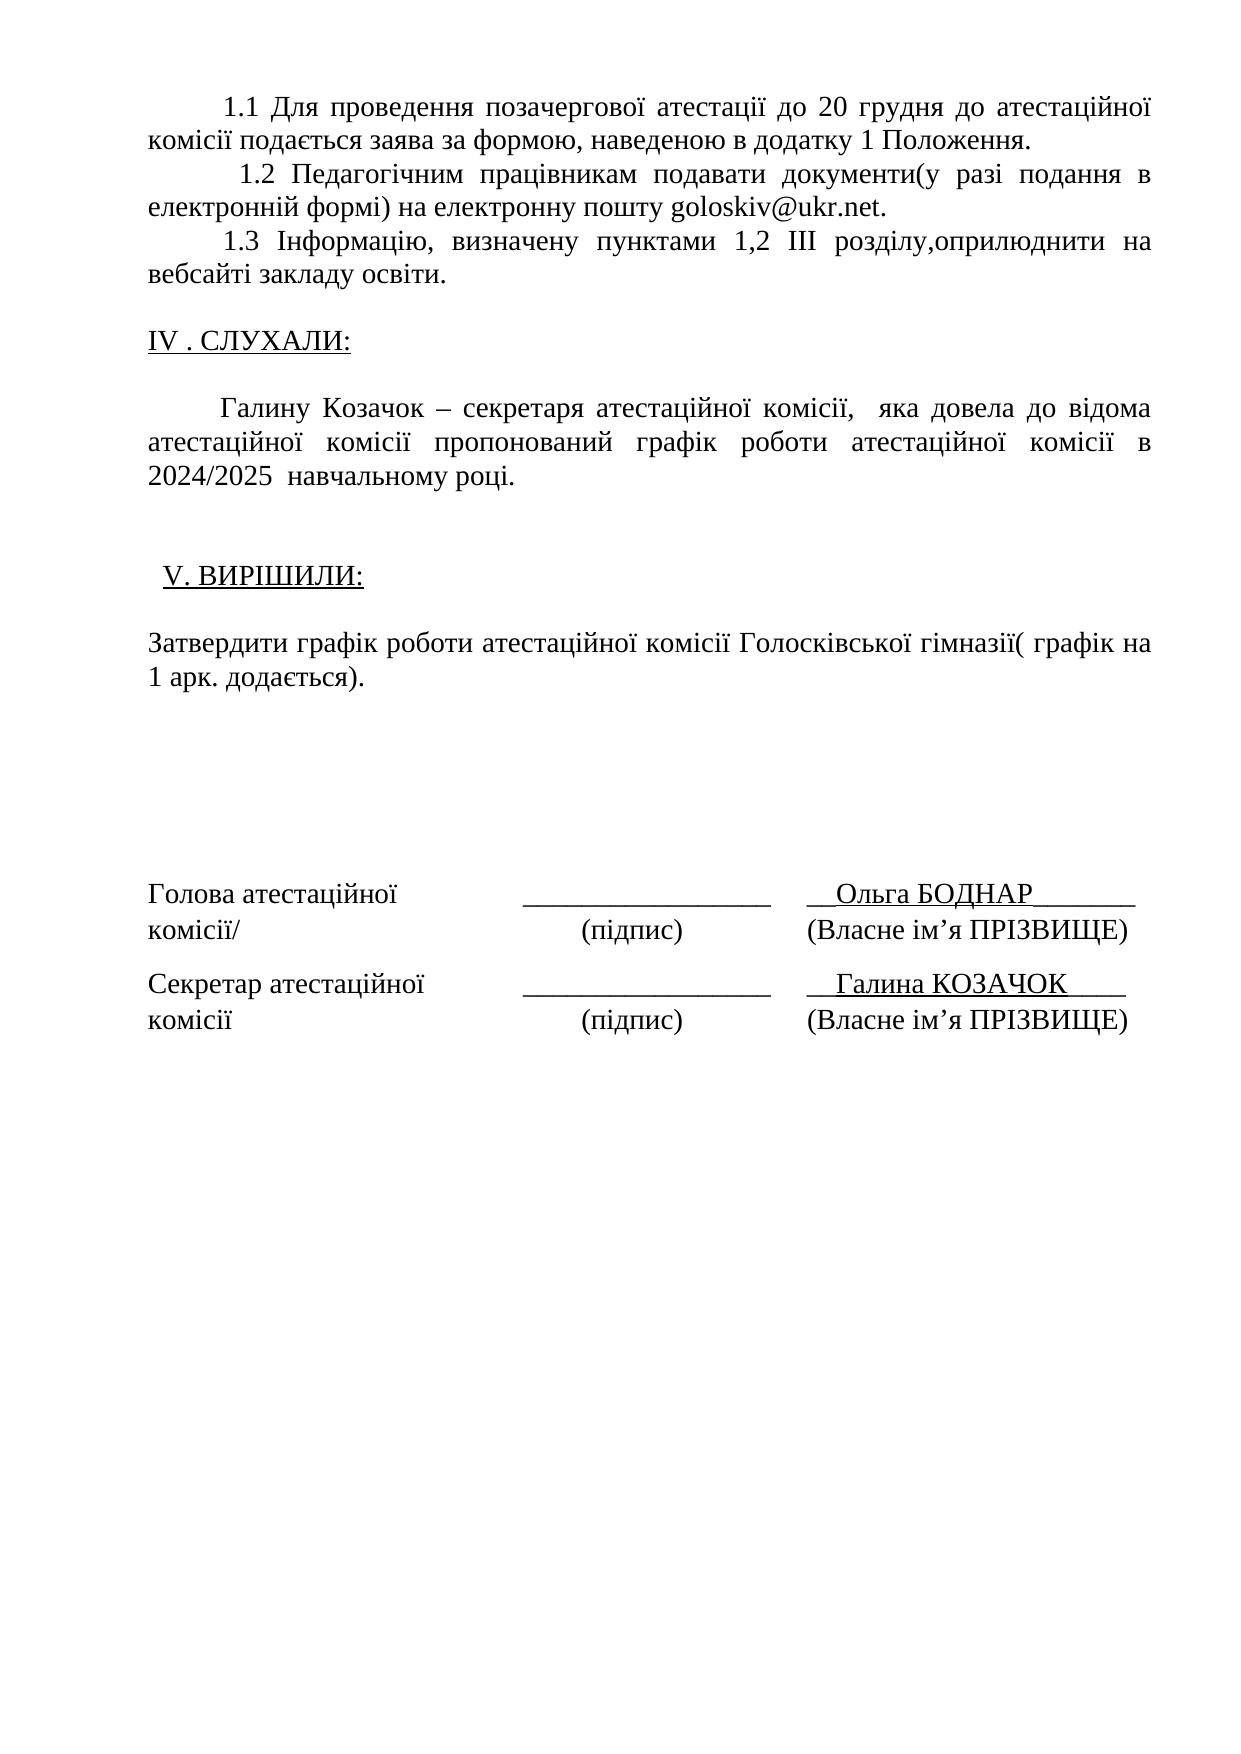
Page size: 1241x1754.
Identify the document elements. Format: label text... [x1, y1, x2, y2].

text Галину Козачок – секретаря атестаційної комісії, яка довела до відома атестаційної комісії пропонований графік роботи атестаційної комісії в 2024/2025 навчальному році. [148, 391, 1152, 491]
table_cell _________________ (підпис) [487, 955, 777, 1045]
table_header Голова атестаційної комісії/ [136, 834, 487, 954]
table_header __Ольга БОДНАР_______ (Власне ім’я ПРІЗВИЩЕ) [777, 834, 1169, 954]
text 1.2 Педагогічним працівникам подавати документи(у разі подання в електронній формі) на електронну пошту goloskiv@ukr.net. [148, 156, 1152, 223]
text 1.1 Для проведення позачергової атестації до 20 грудня до атестаційної комісії подається заява за формою, наведеною в додатку 1 Положення. [148, 89, 1152, 156]
table_header _________________ (підпис) [487, 834, 777, 954]
table_cell __Галина КОЗАЧОК____ (Власне ім’я ПРІЗВИЩЕ) [777, 955, 1169, 1045]
table_cell Секретар атестаційної комісії [136, 955, 487, 1045]
text ІV . СЛУХАЛИ: [148, 323, 1152, 357]
text V. ВИРІШИЛИ: [148, 558, 1152, 592]
text 1.3 Інформацію, визначену пунктами 1,2 ІІІ розділу,оприлюднити на вебсайті закладу освіти. [148, 223, 1152, 290]
text Затвердити графік роботи атестаційної комісії Голосківської гімназії( графік на 1 арк. додається). [148, 625, 1152, 692]
